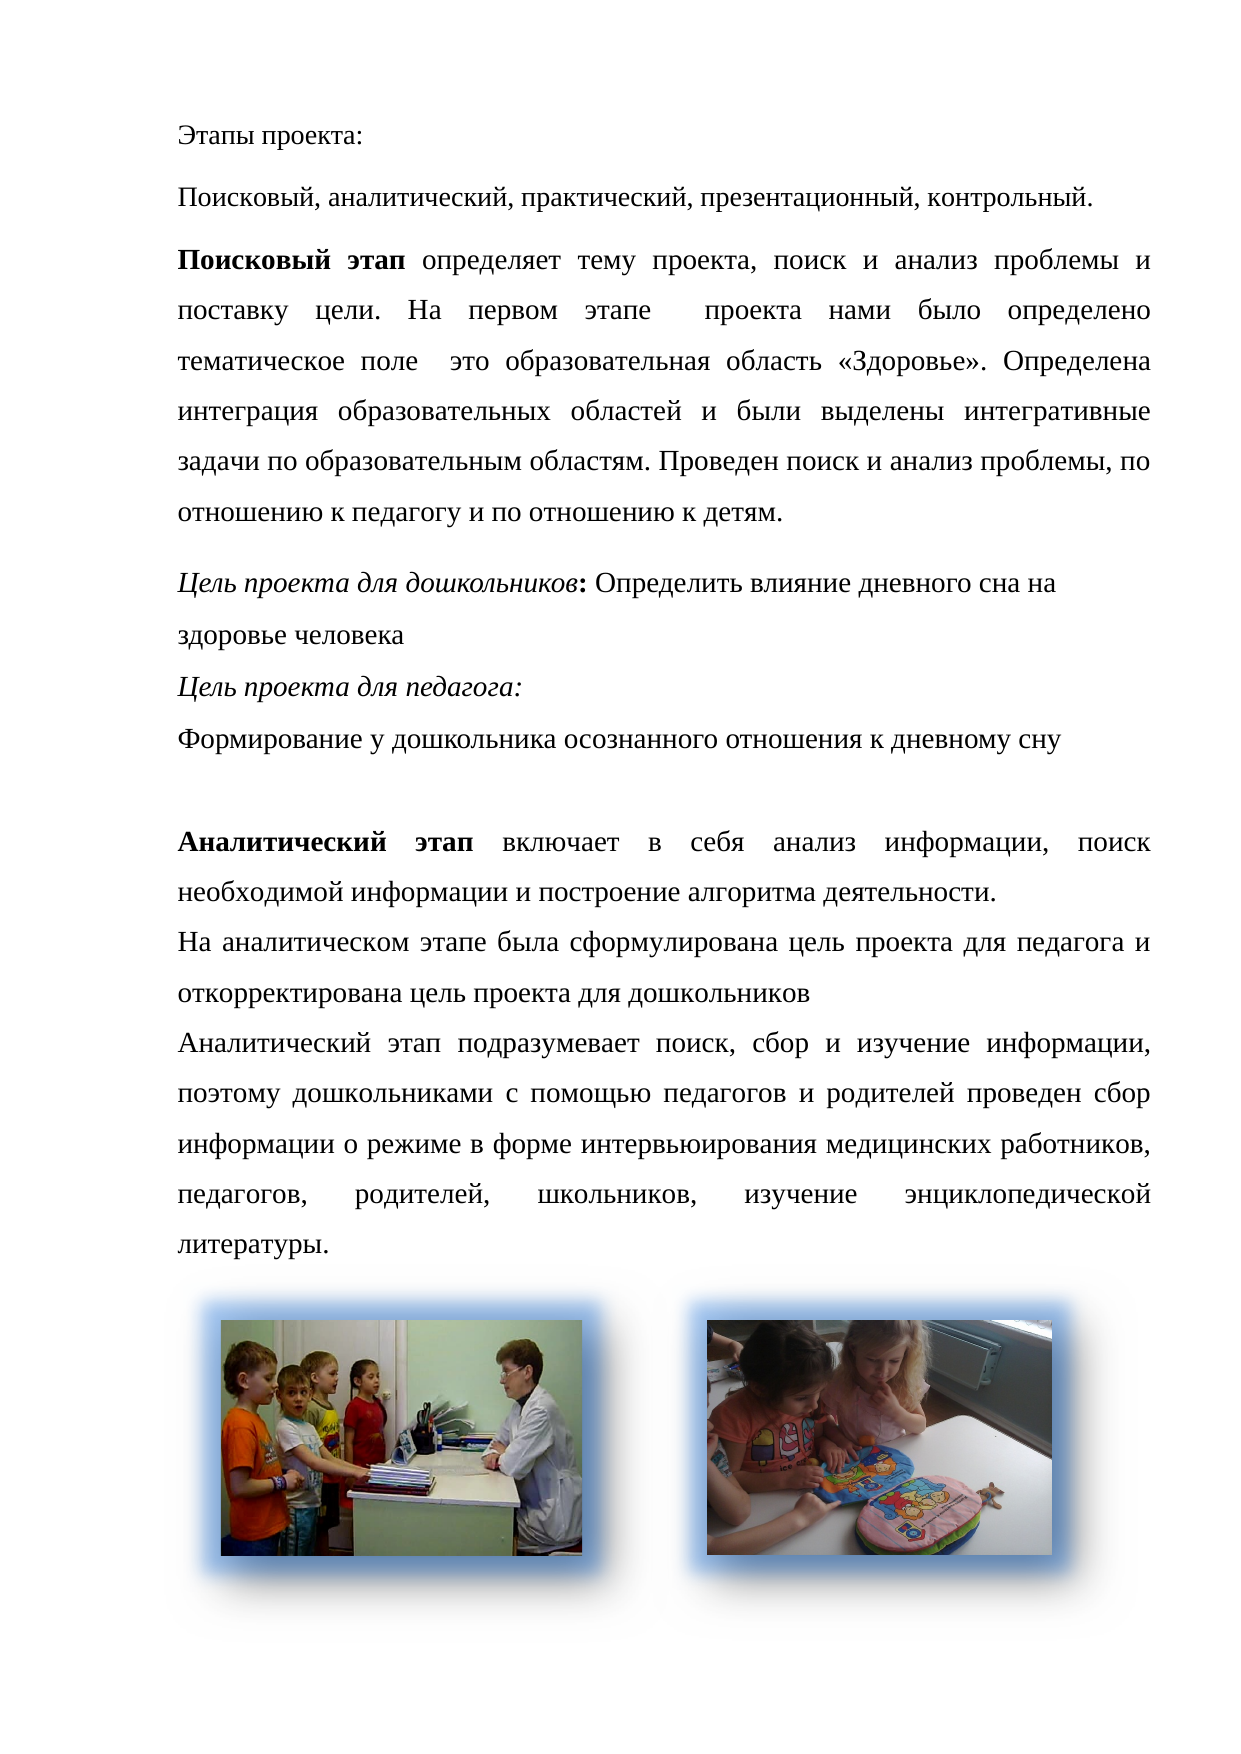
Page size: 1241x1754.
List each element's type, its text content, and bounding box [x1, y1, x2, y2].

text Аналитический этап включает в себя анализ информации, поиск необходимой информации и построение алгоритма деятельности. [177, 824, 1152, 908]
text Формирование у дошкольника осознанного отношения к дневному сну [177, 721, 1152, 756]
text Аналитический этап подразумевает поиск, сбор и изучение информации, поэтому дошкольниками с помощью педагогов и родителей проведен сбор информации о режиме в форме интервьюирования медицинских работников, педагогов, родителей, школьников, изучение энциклопедической литературы. [177, 1025, 1152, 1260]
text Поисковый, аналитический, практический, презентационный, контрольный. [177, 180, 1152, 212]
text Поисковый этап определяет тему проекта, поиск и анализ проблемы и поставку цели. На первом этапе проекта нами было определено тематическое поле это образовательная область «Здоровье». Определена интеграция образовательных областей и были выделены интегративные задачи по образовательным областям. Проведен поиск и анализ проблемы, по отношению к педагогу и по отношению к детям. [177, 242, 1152, 527]
text Цель проекта для педагога: [177, 669, 1152, 704]
text На аналитическом этапе была сформулирована цель проекта для педагога и откорректирована цель проекта для дошкольников [177, 924, 1152, 1008]
text Этапы проекта: [177, 118, 1152, 151]
text Цель проекта для дошкольников: Определить влияние дневного сна на здоровье человека [177, 565, 1152, 652]
picture [707, 1320, 1052, 1555]
picture [220, 1320, 583, 1556]
